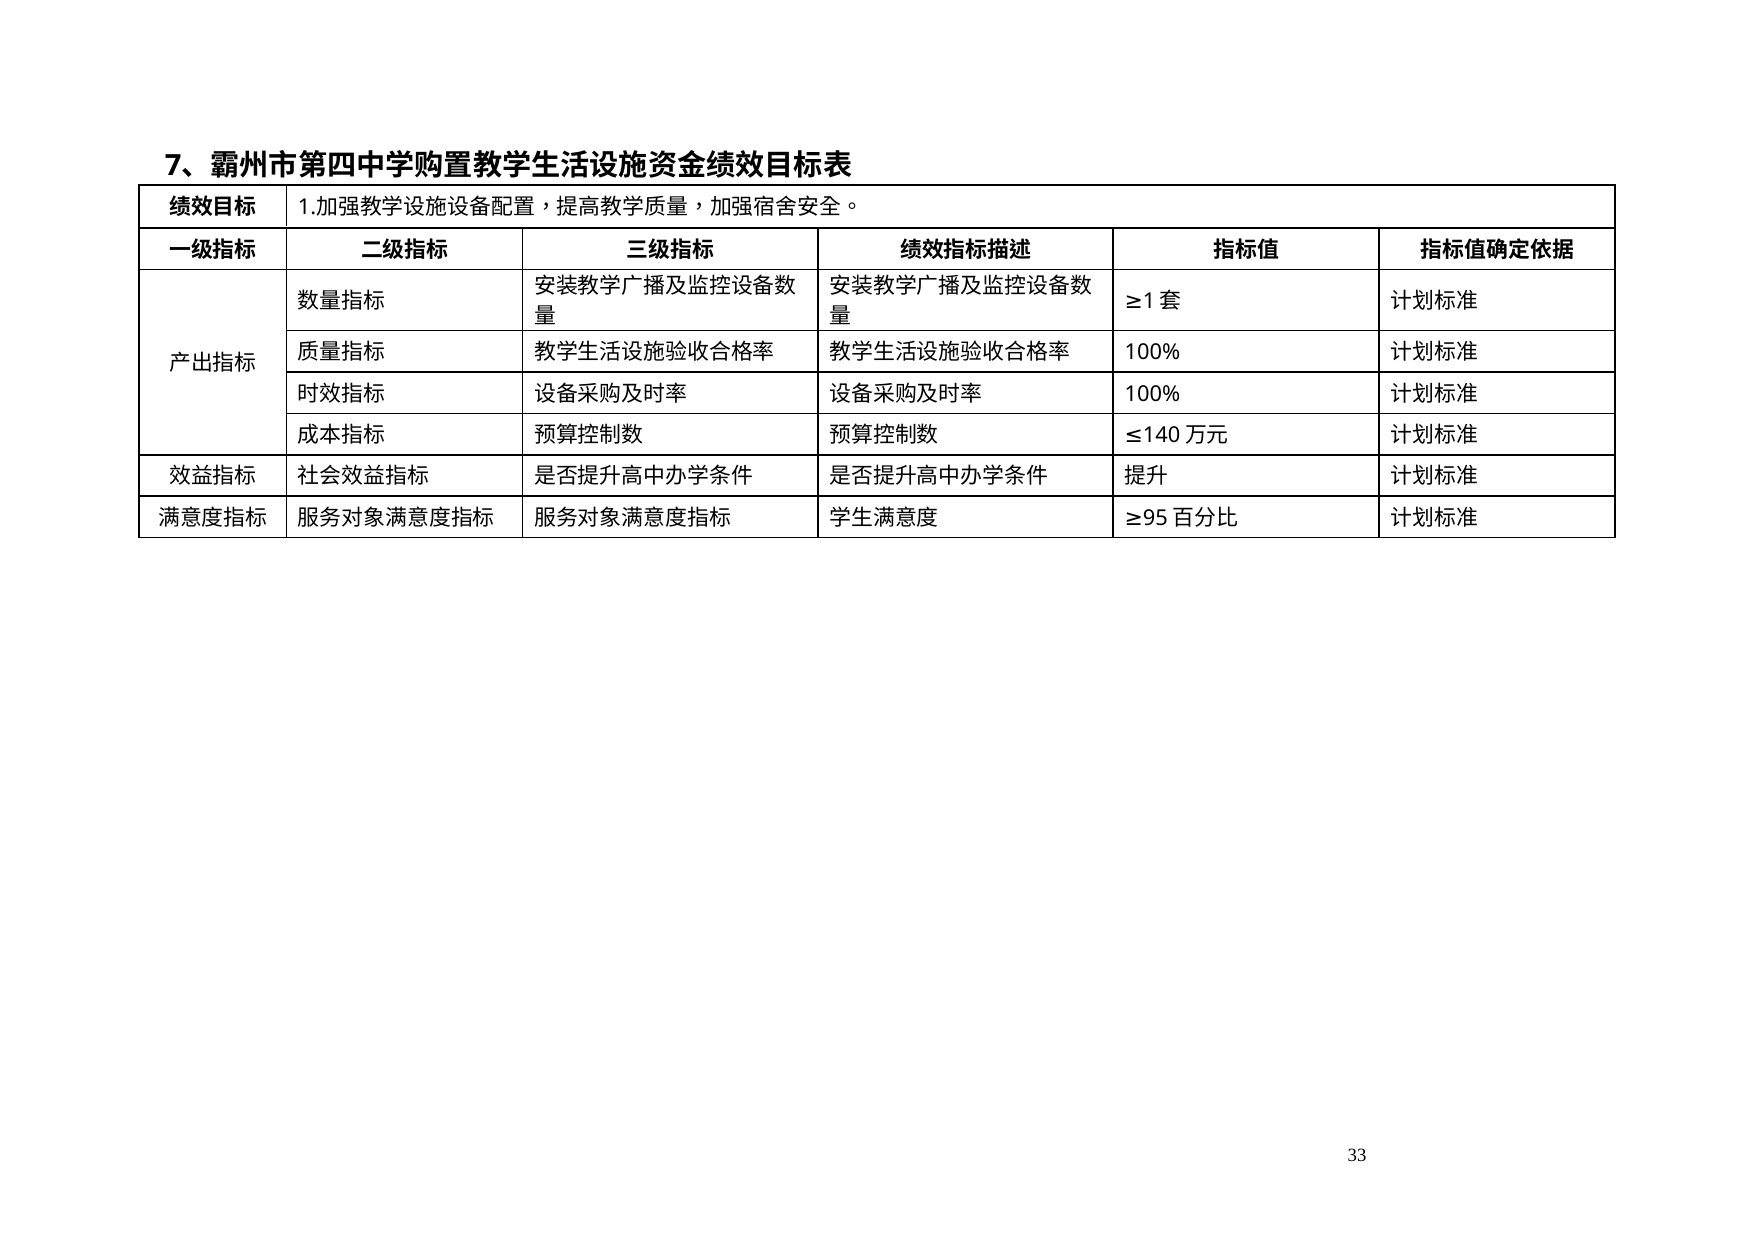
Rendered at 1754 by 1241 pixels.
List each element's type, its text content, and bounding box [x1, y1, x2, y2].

table_cell 计划标准 [1380, 456, 1614, 495]
table_header 绩效指标描述 [819, 229, 1112, 269]
table_cell 计划标准 [1380, 331, 1614, 371]
table_header 一级指标 [140, 229, 286, 269]
table_cell 计划标准 [1380, 373, 1614, 412]
table_cell 预算控制数 [523, 414, 817, 454]
text 7、霸州市第四中学购置教学生活设施资金绩效目标表 [106, 142, 1648, 184]
table_cell ≤140万元 [1114, 414, 1378, 454]
table_cell 预算控制数 [819, 414, 1112, 454]
table_cell 质量指标 [287, 331, 522, 371]
table_cell 教学生活设施验收合格率 [523, 331, 817, 371]
table_cell 设备采购及时率 [523, 373, 817, 412]
table_cell 时效指标 [287, 373, 522, 412]
table_cell 服务对象满意度指标 [287, 497, 522, 537]
table_cell 服务对象满意度指标 [523, 497, 817, 537]
table_header 二级指标 [287, 229, 522, 269]
table_cell 安装教学广播及监控设备数量 [523, 270, 817, 330]
table_cell 计划标准 [1380, 497, 1614, 537]
table_cell 是否提升高中办学条件 [819, 456, 1112, 495]
table_cell 效益指标 [140, 456, 286, 495]
table_cell 产出指标 [140, 270, 286, 454]
table_cell 计划标准 [1380, 414, 1614, 454]
table_cell ≥1套 [1114, 270, 1378, 330]
table_cell 教学生活设施验收合格率 [819, 331, 1112, 371]
table_header 指标值确定依据 [1380, 229, 1614, 269]
table_header 1.加强教学设施设备配置，提高教学质量，加强宿舍安全。 [287, 186, 1614, 226]
table_cell 学生满意度 [819, 497, 1112, 537]
table_cell ≥95百分比 [1114, 497, 1378, 537]
table_cell 计划标准 [1380, 270, 1614, 330]
table_cell 设备采购及时率 [819, 373, 1112, 412]
table_cell 是否提升高中办学条件 [523, 456, 817, 495]
table_cell 满意度指标 [140, 497, 286, 537]
table_cell 100% [1114, 331, 1378, 371]
table_cell 成本指标 [287, 414, 522, 454]
table_header 三级指标 [523, 229, 817, 269]
table_cell 数量指标 [287, 270, 522, 330]
table_header 绩效目标 [140, 186, 286, 226]
table_cell 提升 [1114, 456, 1378, 495]
table_header 指标值 [1114, 229, 1378, 269]
table_cell 100% [1114, 373, 1378, 412]
table_cell 社会效益指标 [287, 456, 522, 495]
table_cell 安装教学广播及监控设备数量 [819, 270, 1112, 330]
